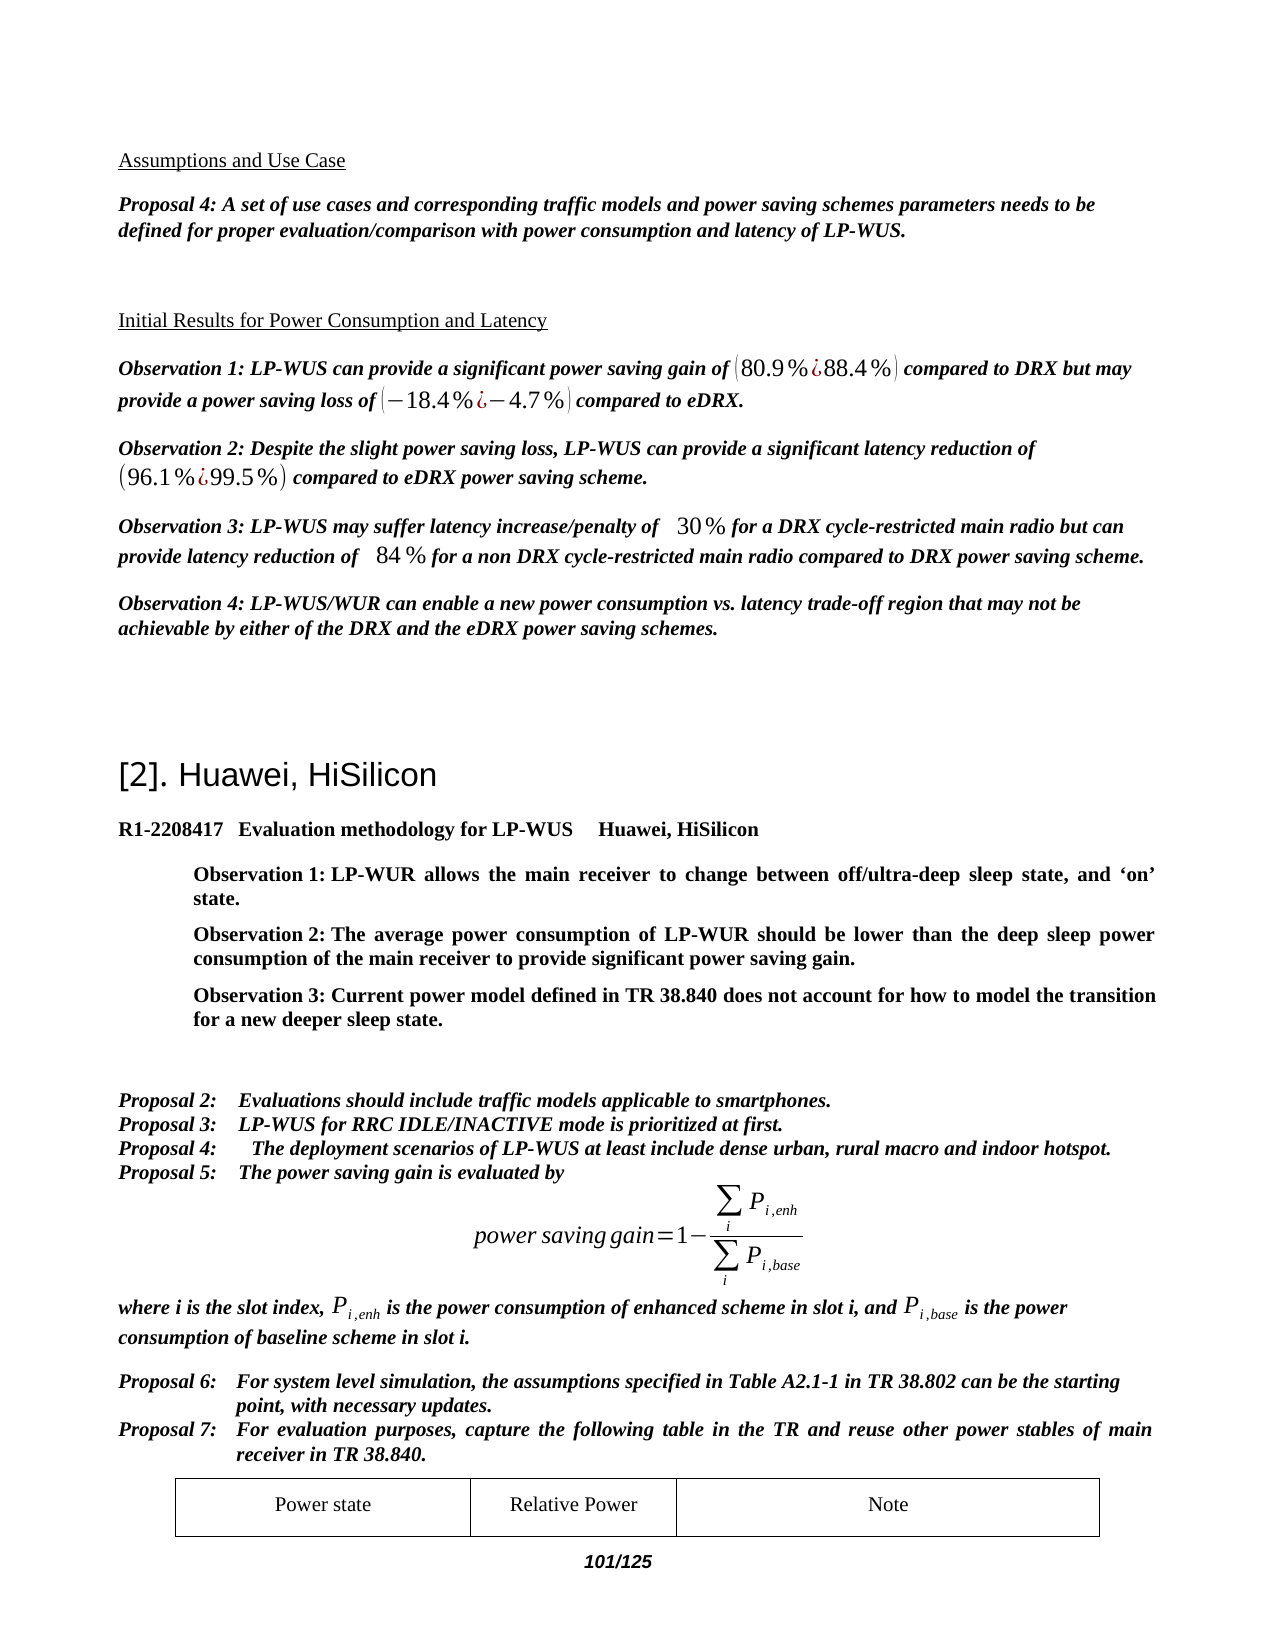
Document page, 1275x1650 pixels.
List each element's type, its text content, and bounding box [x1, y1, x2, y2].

subtitle Huawei, HiSilicon [118, 750, 1157, 796]
list For evaluation purposes, capture the following table in the TR and reuse other power stables of main receiver in TR 38.840. [118, 1417, 1157, 1466]
list Evaluations should include traffic models applicable to smartphones. [118, 1088, 1157, 1112]
text Observation 2: Despite the slight power saving loss, LP-WUS can provide a significant latency reduction of compared to eDRX power saving scheme. [118, 436, 1157, 492]
list LP-WUR allows the main receiver to change between off/ultra-deep sleep state, and ‘on’ state. [193, 861, 1157, 909]
text Assumptions and Use Case [118, 148, 1157, 172]
list Current power model defined in TR 38.840 does not account for how to model the transition for a new deeper sleep state. [193, 983, 1157, 1031]
list The average power consumption of LP-WUR should be lower than the deep sleep power consumption of the main receiver to provide significant power saving gain. [193, 922, 1157, 970]
text Initial Results for Power Consumption and Latency [118, 308, 1157, 332]
list For system level simulation, the assumptions specified in Table A2.1-1 in TR 38.802 can be the starting point, with necessary updates. [118, 1369, 1157, 1417]
text Observation 4: LP-WUS/WUR can enable a new power consumption vs. latency trade-off region that may not be achievable by either of the DRX and the eDRX power saving schemes. [118, 590, 1157, 640]
text Observation 1: LP-WUS can provide a significant power saving gain of compared to DRX but may provide a power saving loss of compared to eDRX. [118, 352, 1157, 416]
list The deployment scenarios of LP-WUS at least include dense urban, rural macro and indoor hotspot. [118, 1136, 1157, 1160]
text Observation 3: LP-WUS may suffer latency increase/penalty of for a DRX cycle-restricted main radio but can provide latency reduction of for a non DRX cycle-restricted main radio compared to DRX power saving scheme. [118, 513, 1157, 570]
text Proposal 4: A set of use cases and corresponding traffic models and power saving schemes parameters needs to be defined for proper evaluation/comparison with power consumption and latency of LP-WUS. [118, 192, 1157, 242]
text R1-2208417 Evaluation methodology for LP-WUS Huawei, HiSilicon [118, 817, 1157, 841]
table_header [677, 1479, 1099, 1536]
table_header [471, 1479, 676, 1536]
list The power saving gain is evaluated by [118, 1160, 1157, 1184]
list LP-WUS for RRC IDLE/INACTIVE mode is prioritized at first. [118, 1112, 1157, 1136]
text where i is the slot index, is the power consumption of enhanced scheme in slot i, and is the power consumption of baseline scheme in slot i. [118, 1291, 1157, 1349]
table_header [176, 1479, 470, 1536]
